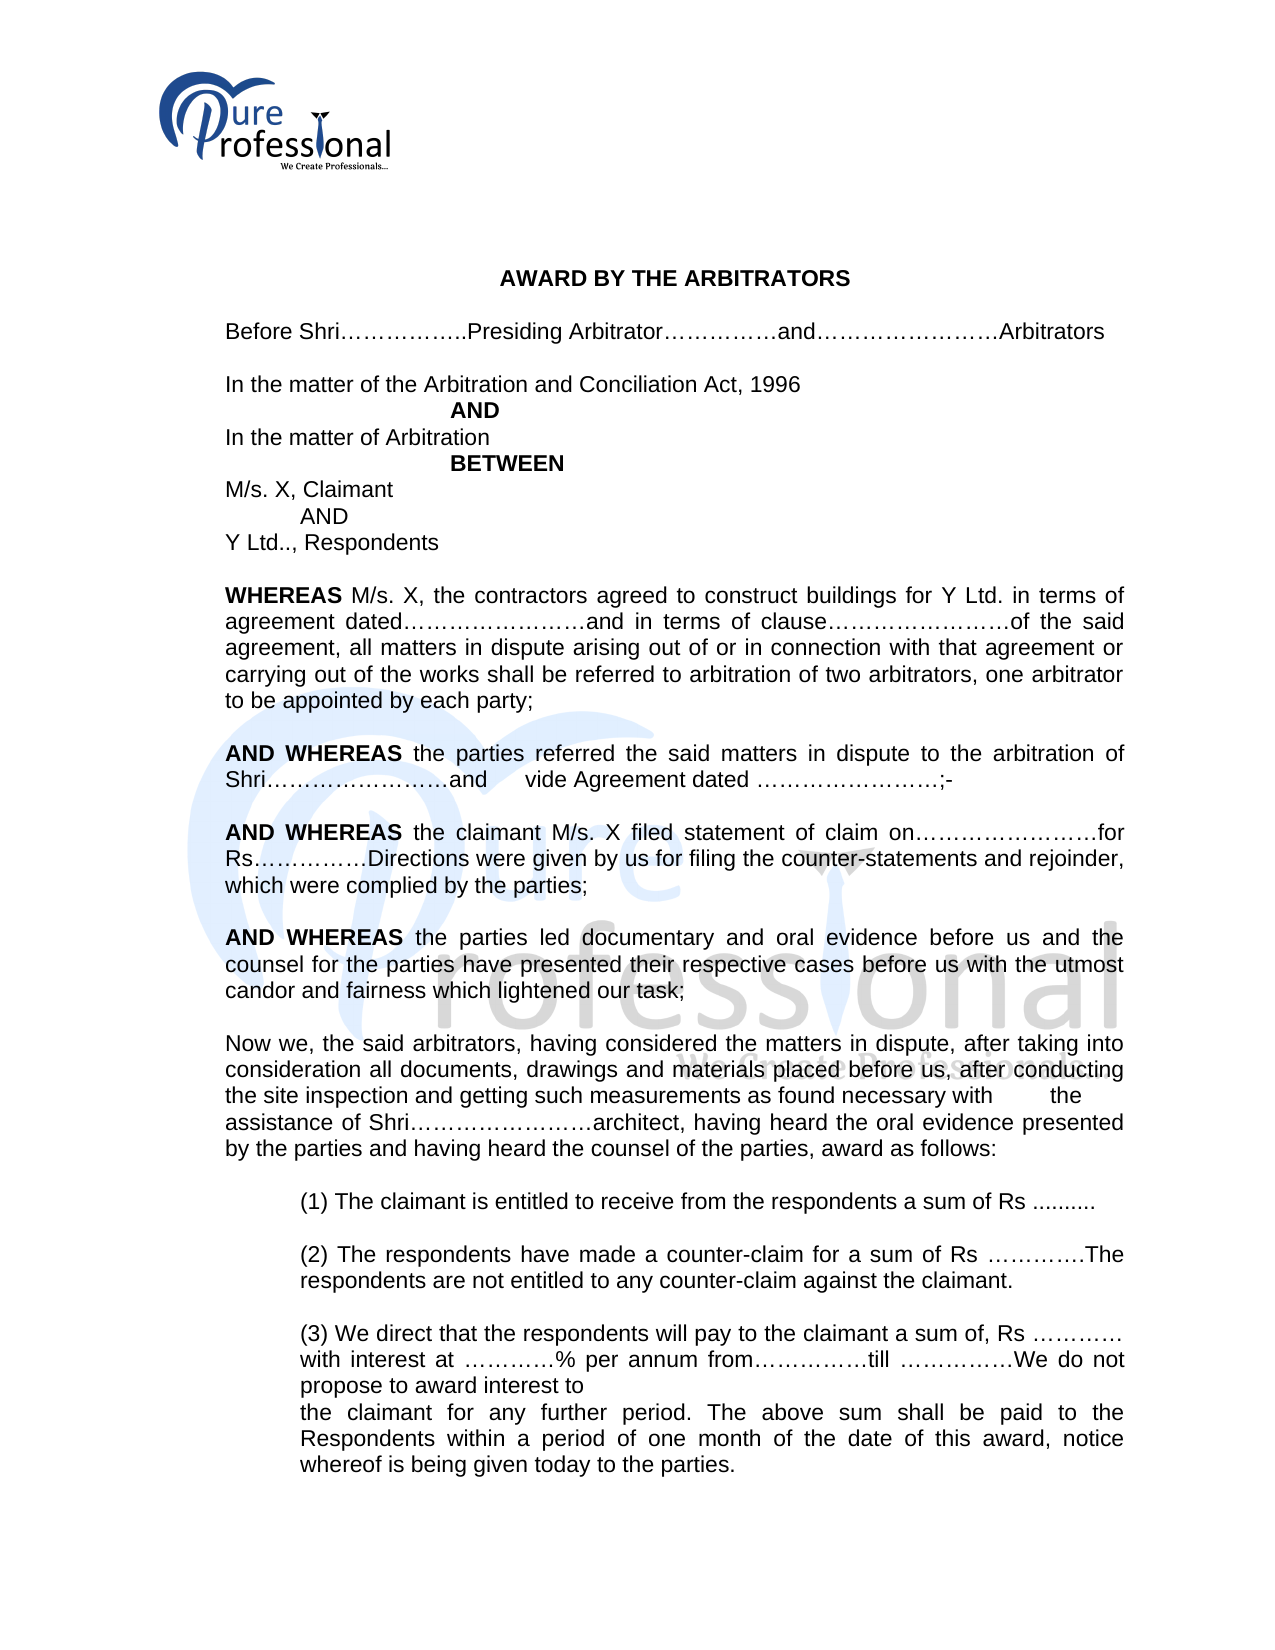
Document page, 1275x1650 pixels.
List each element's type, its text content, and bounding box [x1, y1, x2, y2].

text AND [375, 397, 1125, 423]
text WHEREAS M/s. X, the contractors agreed to construct buildings for Y Ltd. in terms of agreement dated……………………and in terms of clause……………………of the said agreement, all matters in dispute arising out of or in connection with that agreement or carrying out of the works shall be referred to arbitration of two arbitrators, one arbitrator to be appointed by each party; [225, 582, 1125, 713]
text M/s. X, Claimant [225, 476, 1125, 503]
text (1) The claimant is entitled to receive from the respondents a sum of Rs .......... [225, 1188, 1125, 1214]
text Y Ltd.., Respondents [225, 529, 1125, 555]
text Now we, the said arbitrators, having considered the matters in dispute, after taking into consideration all documents, drawings and materials placed before us, after conducting the site inspection and getting such measurements as found necessary with the assistance of Shri……………………architect, having heard the oral evidence presented by the parties and having heard the counsel of the parties, award as follows: [225, 1030, 1125, 1161]
text (3) We direct that the respondents will pay to the claimant a sum of, Rs …………with interest at …………% per annum from……………till ……………We do not propose to award interest to [300, 1319, 1125, 1399]
text AND WHEREAS the parties led documentary and oral evidence before us and the counsel for the parties have presented their respective cases before us with the utmost candor and fairness which lightened our task; [225, 924, 1125, 1003]
text the claimant for any further period. The above sum shall be paid to the Respondents within a period of one month of the date of this award, notice whereof is being given today to the parties. [300, 1399, 1125, 1478]
text In the matter of the Arbitration and Conciliation Act, 1996 [225, 371, 1125, 397]
text BETWEEN [375, 450, 1125, 476]
text In the matter of Arbitration [225, 423, 1125, 450]
text AND WHEREAS the claimant M/s. X filed statement of claim on……………………for Rs……………Directions were given by us for filing the counter-statements and rejoinder, which were complied by the parties; [225, 819, 1125, 898]
text AND [225, 503, 1125, 529]
text Before Shri……………..Presiding Arbitrator……………and……………………Arbitrators [150, 318, 1125, 344]
text AWARD BY THE ARBITRATORS [225, 265, 1125, 292]
picture [150, 0, 392, 242]
text (2) The respondents have made a counter-claim for a sum of Rs ………….The respondents are not entitled to any counter-claim against the claimant. [300, 1241, 1125, 1293]
text AND WHEREAS the parties referred the said matters in dispute to the arbitration of Shri……………………and vide Agreement dated ……………………;- [225, 740, 1125, 792]
